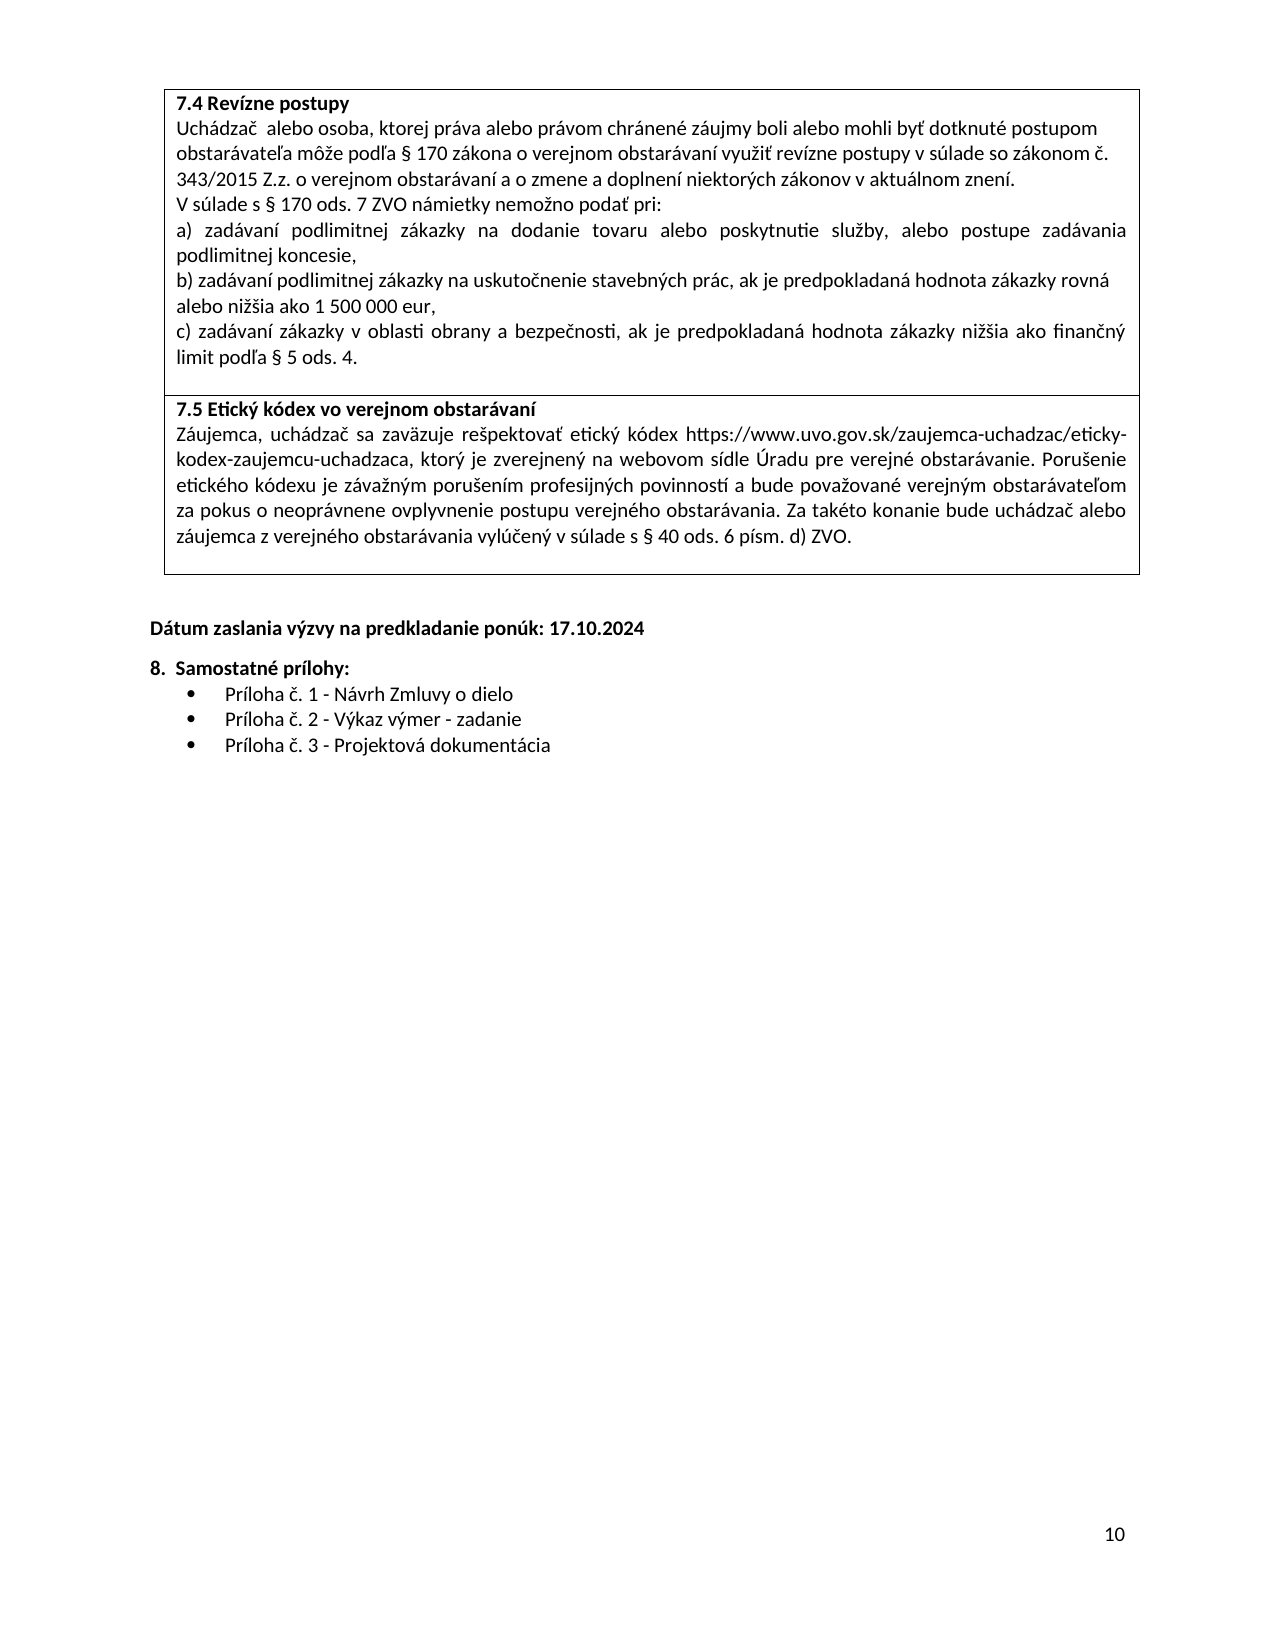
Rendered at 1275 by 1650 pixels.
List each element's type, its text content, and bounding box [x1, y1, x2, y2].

list Príloha č. 1 - Návrh Zmluvy o dielo [187, 681, 1125, 706]
text 8. Samostatné prílohy: [150, 656, 1125, 681]
table_cell 7.4 Revízne postupy Uchádzač alebo osoba, ktorej práva alebo právom chránené záujmy boli alebo mohli byť dotknuté postupom obstarávateľa môže podľa § 170 zákona o verejnom obstarávaní využiť revízne postupy v súlade so zákonom č. 343/2015 Z.z. o verejnom obstarávaní a o zmene a doplnení niektorých zákonov v aktuálnom znení. V súlade s § 170 ods. 7 ZVO námietky nemožno podať pri: a) zadávaní podlimitnej zákazky na dodanie tovaru alebo poskytnutie služby, alebo postupe zadávania podlimitnej koncesie, b) zadávaní podlimitnej zákazky na uskutočnenie stavebných prác, ak je predpokladaná hodnota zákazky rovná alebo nižšia ako 1 500 000 eur, c) zadávaní zákazky v oblasti obrany a bezpečnosti, ak je predpokladaná hodnota zákazky nižšia ako finančný limit podľa § 5 ods. 4. [165, 90, 1139, 395]
table_cell 7.5 Etický kódex vo verejnom obstarávaní Záujemca, uchádzač sa zaväzuje rešpektovať etický kódex https://www.uvo.gov.sk/zaujemca-uchadzac/eticky-kodex-zaujemcu-uchadzaca, ktorý je zverejnený na webovom sídle Úradu pre verejné obstarávanie. Porušenie etického kódexu je závažným porušením profesijných povinností a bude považované verejným obstarávateľom za pokus o neoprávnene ovplyvnenie postupu verejného obstarávania. Za takéto konanie bude uchádzač alebo záujemca z verejného obstarávania vylúčený v súlade s § 40 ods. 6 písm. d) ZVO. [165, 396, 1139, 574]
list Príloha č. 3 - Projektová dokumentácia [187, 732, 1125, 757]
text Dátum zaslania výzvy na predkladanie ponúk: 17.10.2024 [150, 615, 1125, 641]
list Príloha č. 2 - Výkaz výmer - zadanie [187, 706, 1125, 732]
